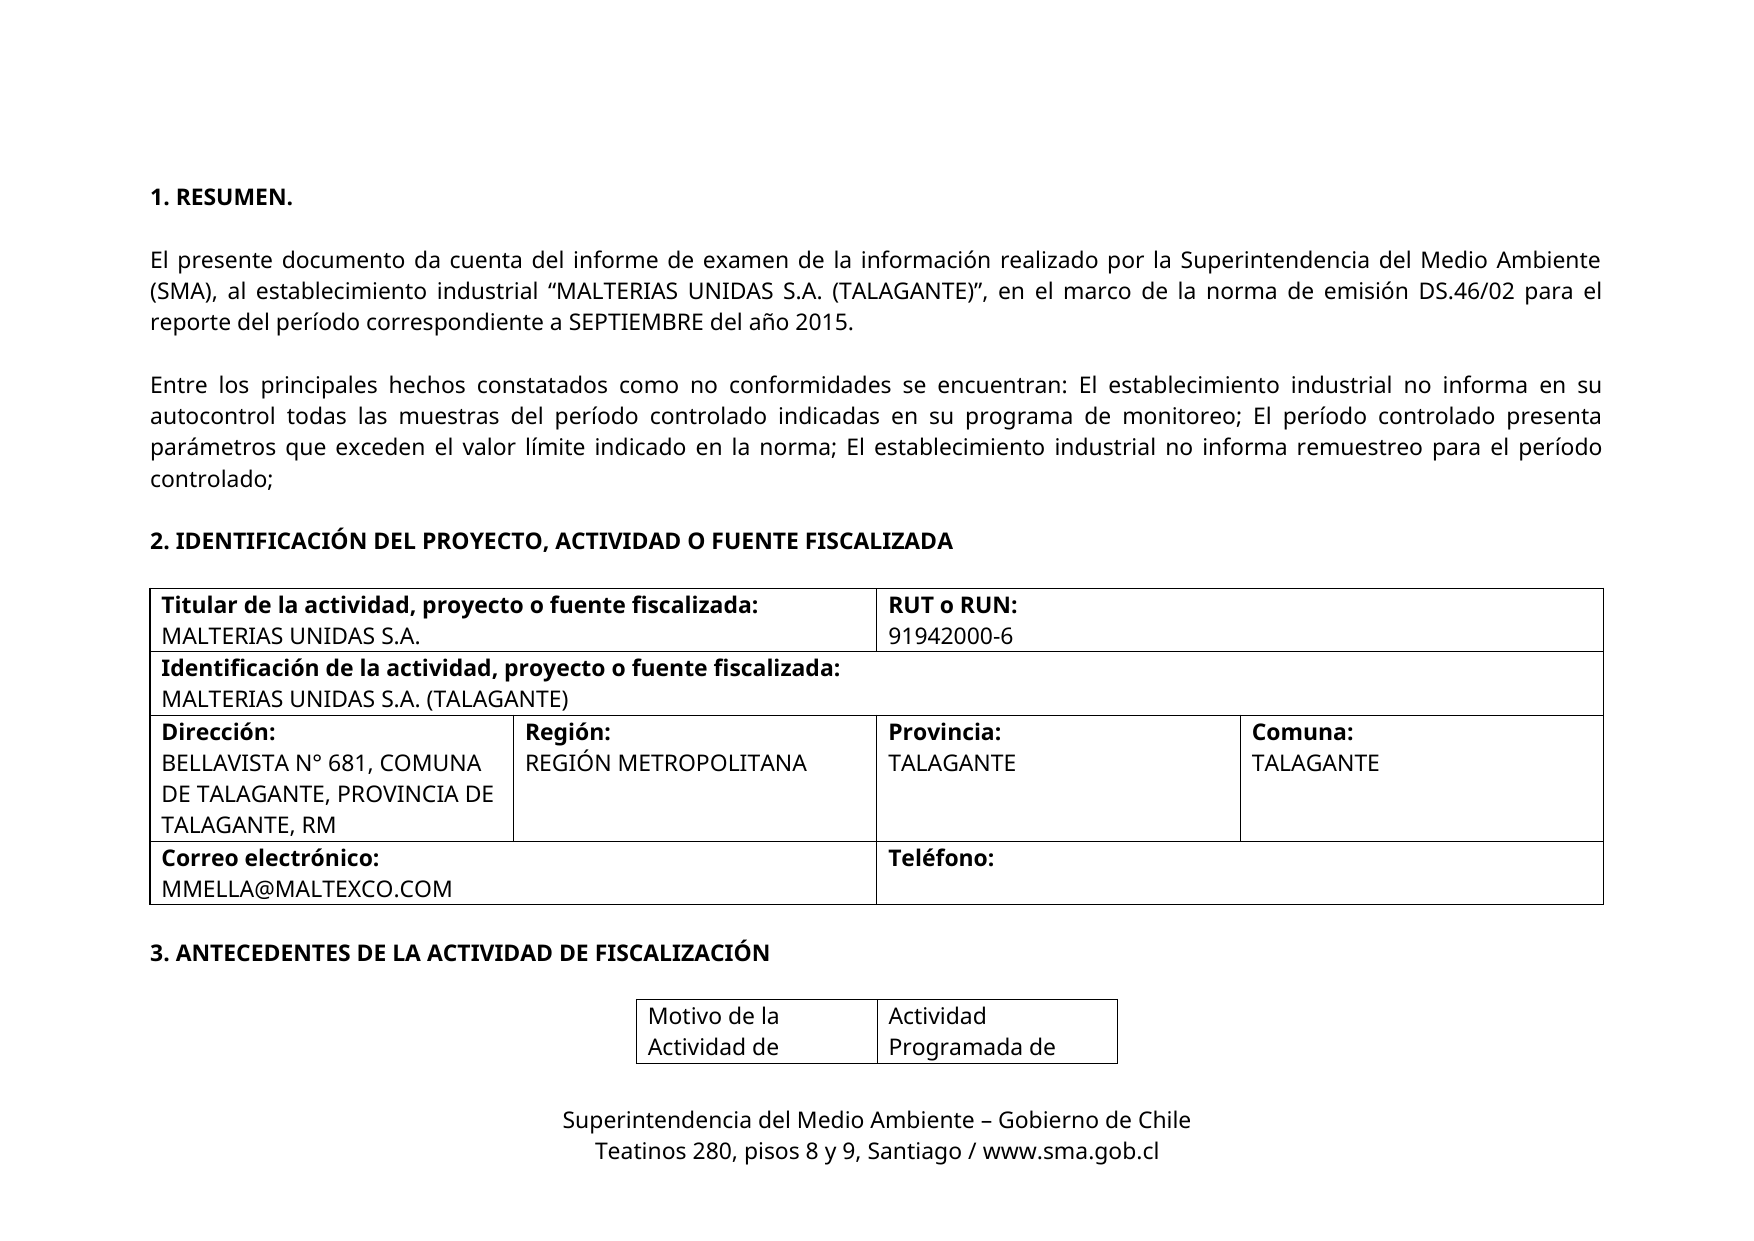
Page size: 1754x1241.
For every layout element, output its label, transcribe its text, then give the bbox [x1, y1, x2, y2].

table_cell Dirección: BELLAVISTA N° 681, COMUNA DE TALAGANTE, PROVINCIA DE TALAGANTE, RM [151, 716, 513, 841]
text Entre los principales hechos constatados como no conformidades se encuentran: El establecimiento industrial no informa en su autocontrol todas las muestras del período controlado indicadas en su programa de monitoreo; El período controlado presenta parámetros que exceden el valor límite indicado en la norma; El establecimiento industrial no informa remuestreo para el período controlado; [150, 337, 1604, 494]
table_cell Región: REGIÓN METROPOLITANA [514, 716, 876, 841]
text El presente documento da cuenta del informe de examen de la información realizado por la Superintendencia del Medio Ambiente (SMA), al establecimiento industrial “MALTERIAS UNIDAS S.A. (TALAGANTE)”, en el marco de la norma de emisión DS.46/02 para el reporte del período correspondiente a SEPTIEMBRE del año 2015. [150, 212, 1604, 337]
table_cell Comuna: TALAGANTE [1241, 716, 1603, 841]
table_header Titular de la actividad, proyecto o fuente fiscalizada: MALTERIAS UNIDAS S.A. [151, 589, 876, 651]
table_header RUT o RUN: 91942000-6 [877, 589, 1603, 651]
text 2. IDENTIFICACIÓN DEL PROYECTO, ACTIVIDAD O FUENTE FISCALIZADA [150, 494, 1604, 556]
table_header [878, 1000, 1117, 1062]
table_cell Provincia: TALAGANTE [877, 716, 1240, 841]
table_cell Identificación de la actividad, proyecto o fuente fiscalizada: MALTERIAS UNIDAS S.A. (TALAGANTE) [151, 652, 1603, 714]
text 3. ANTECEDENTES DE LA ACTIVIDAD DE FISCALIZACIÓN [150, 905, 1604, 968]
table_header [637, 1000, 877, 1062]
table_cell Correo electrónico: MMELLA@MALTEXCO.COM [151, 842, 876, 904]
table_cell Teléfono: [877, 842, 1603, 904]
text 1. RESUMEN. [150, 150, 1604, 212]
